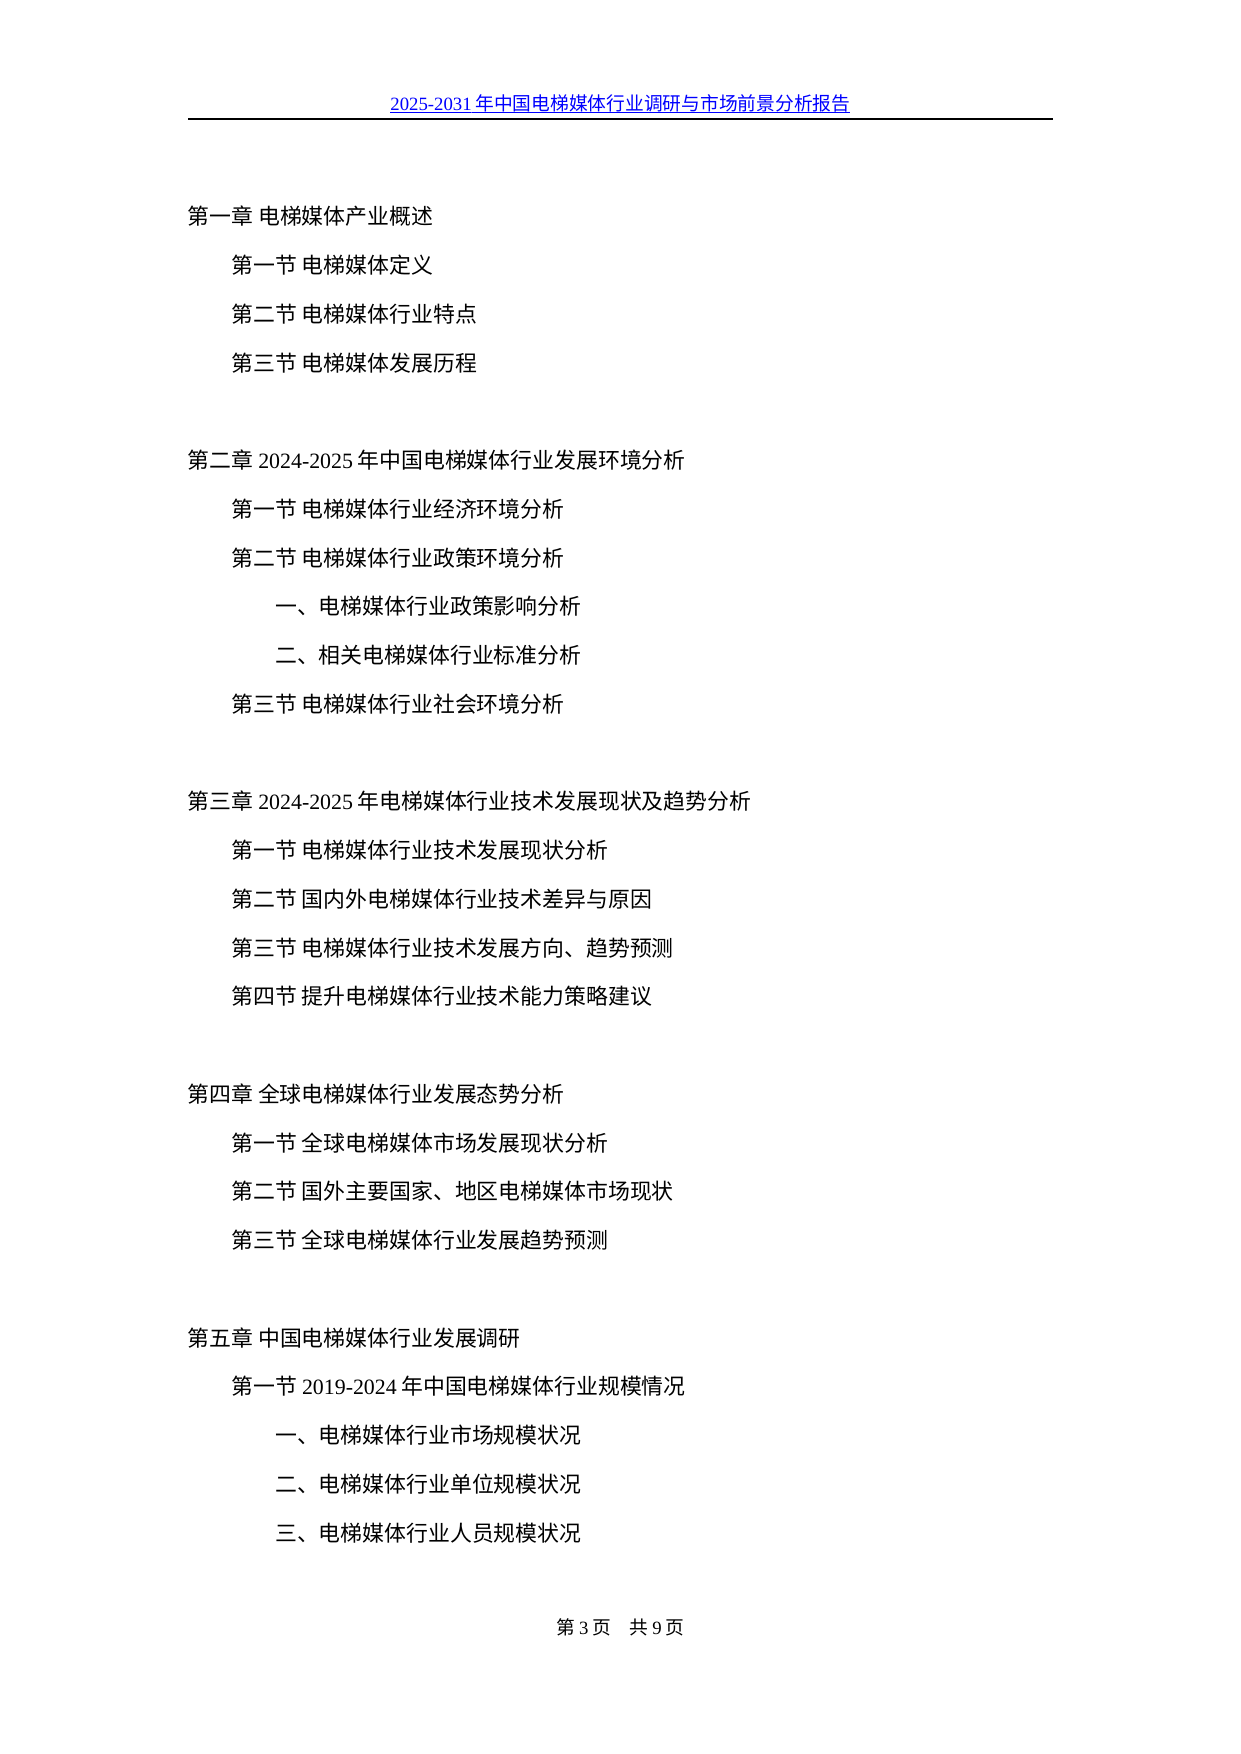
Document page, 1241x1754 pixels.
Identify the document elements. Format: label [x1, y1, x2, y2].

text [187, 150, 1053, 1548]
